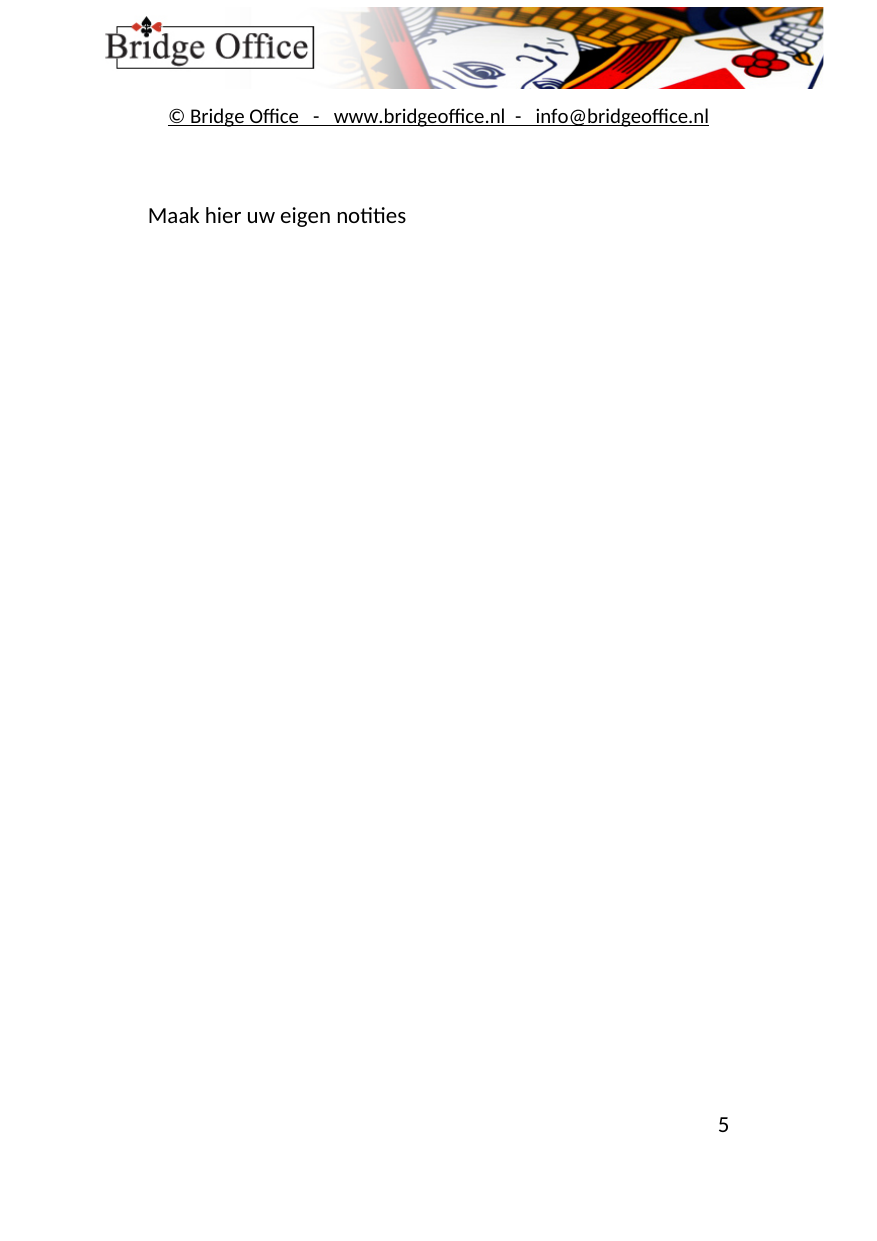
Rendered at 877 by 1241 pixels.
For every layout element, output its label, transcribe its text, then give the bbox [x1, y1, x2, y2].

picture [78, 7, 824, 89]
text Maak hier uw eigen notities [148, 201, 729, 229]
